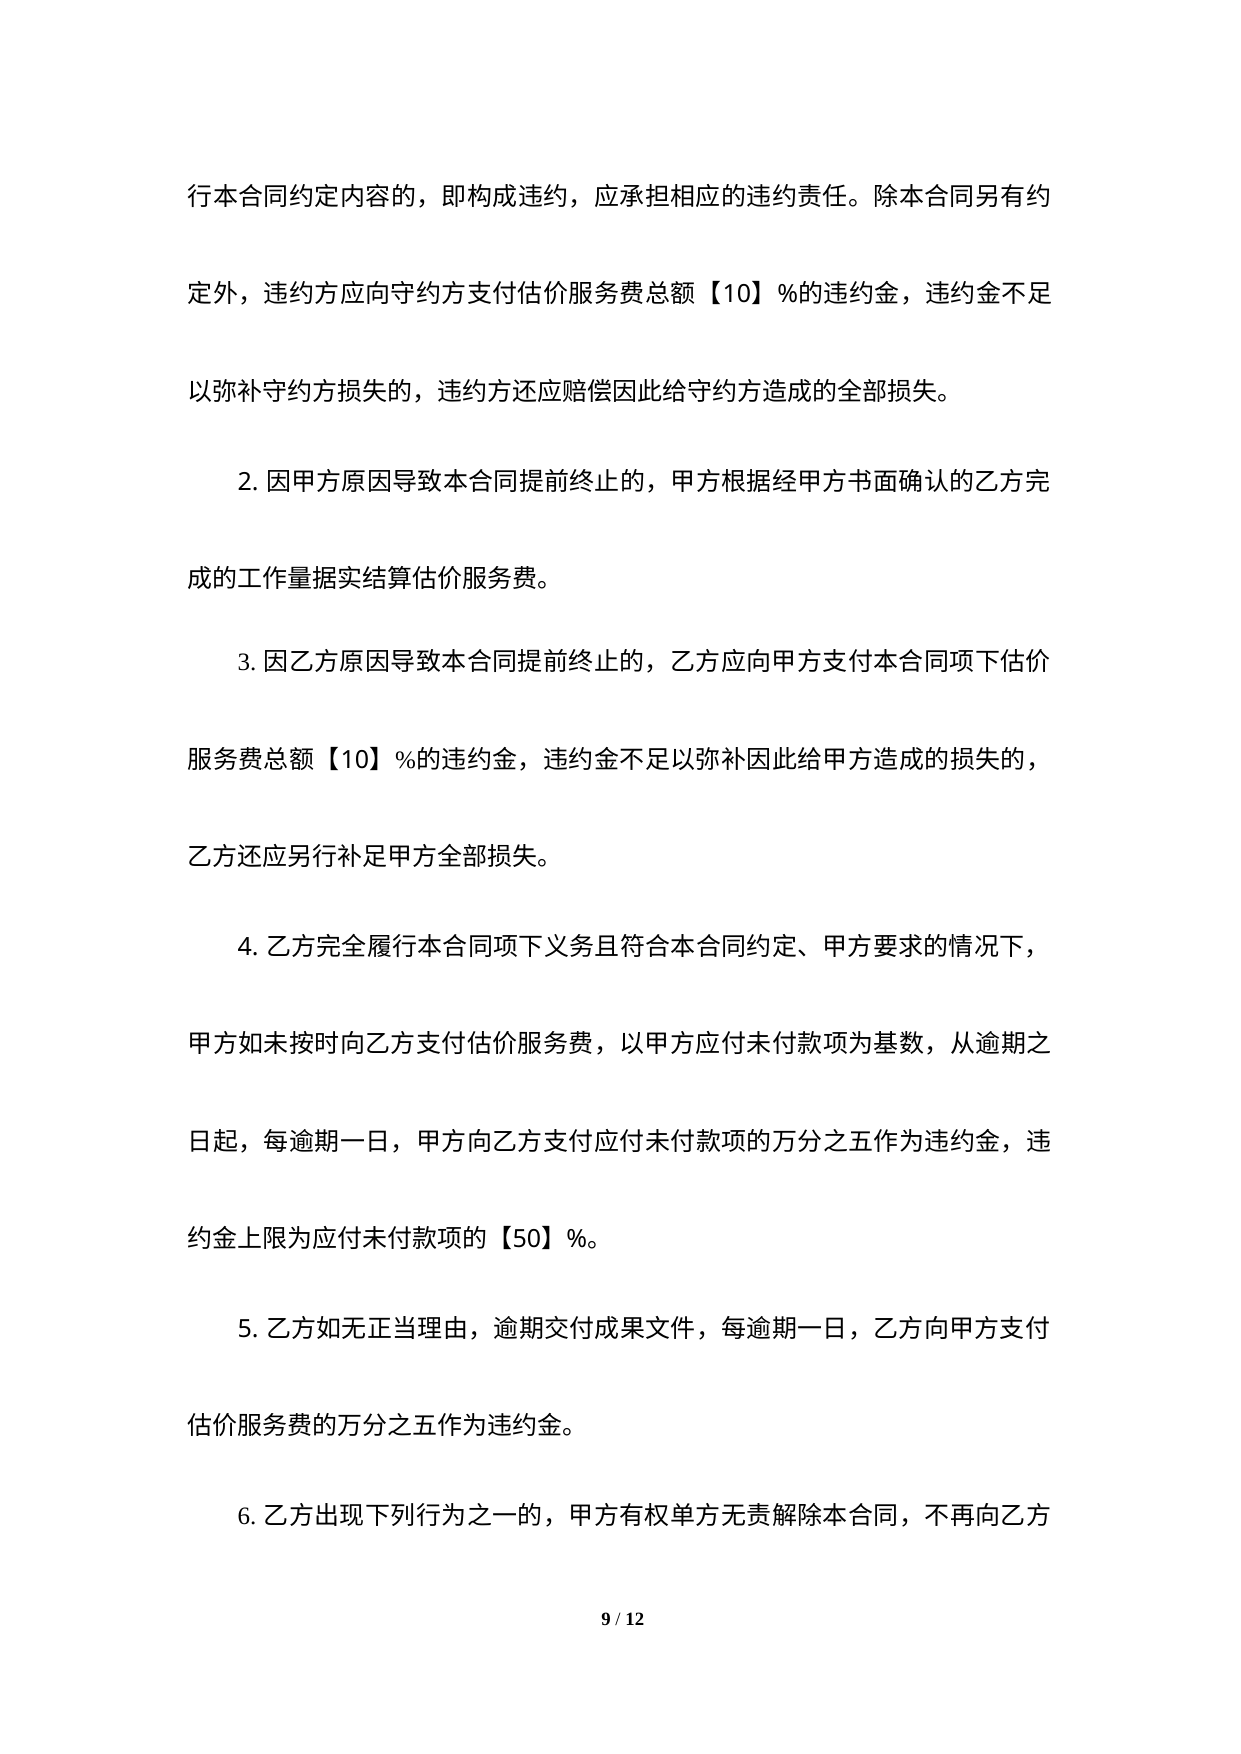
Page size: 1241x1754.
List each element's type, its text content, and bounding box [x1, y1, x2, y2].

text 5. 乙方如无正当理由，逾期交付成果文件，每逾期一日，乙方向甲方支付估价服务费的万分之五作为违约金。 [187, 1294, 1053, 1456]
list 3. 因乙方原因导致本合同提前终止的，乙方应向甲方支付本合同项下估价服务费总额【10】%的违约金，违约金不足以弥补因此给甲方造成的损失的，乙方还应另行补足甲方全部损失。 [187, 627, 1053, 887]
list 2. 因甲方原因导致本合同提前终止的，甲方根据经甲方书面确认的乙方完成的工作量据实结算估价服务费。 [187, 447, 1053, 609]
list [187, 1481, 1053, 1546]
text 4. 乙方完全履行本合同项下义务且符合本合同约定、甲方要求的情况下，甲方如未按时向乙方支付估价服务费，以甲方应付未付款项为基数，从逾期之日起，每逾期一日，甲方向乙方支付应付未付款项的万分之五作为违约金，违约金上限为应付未付款项的【50】%。 [187, 912, 1053, 1269]
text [187, 162, 1053, 422]
